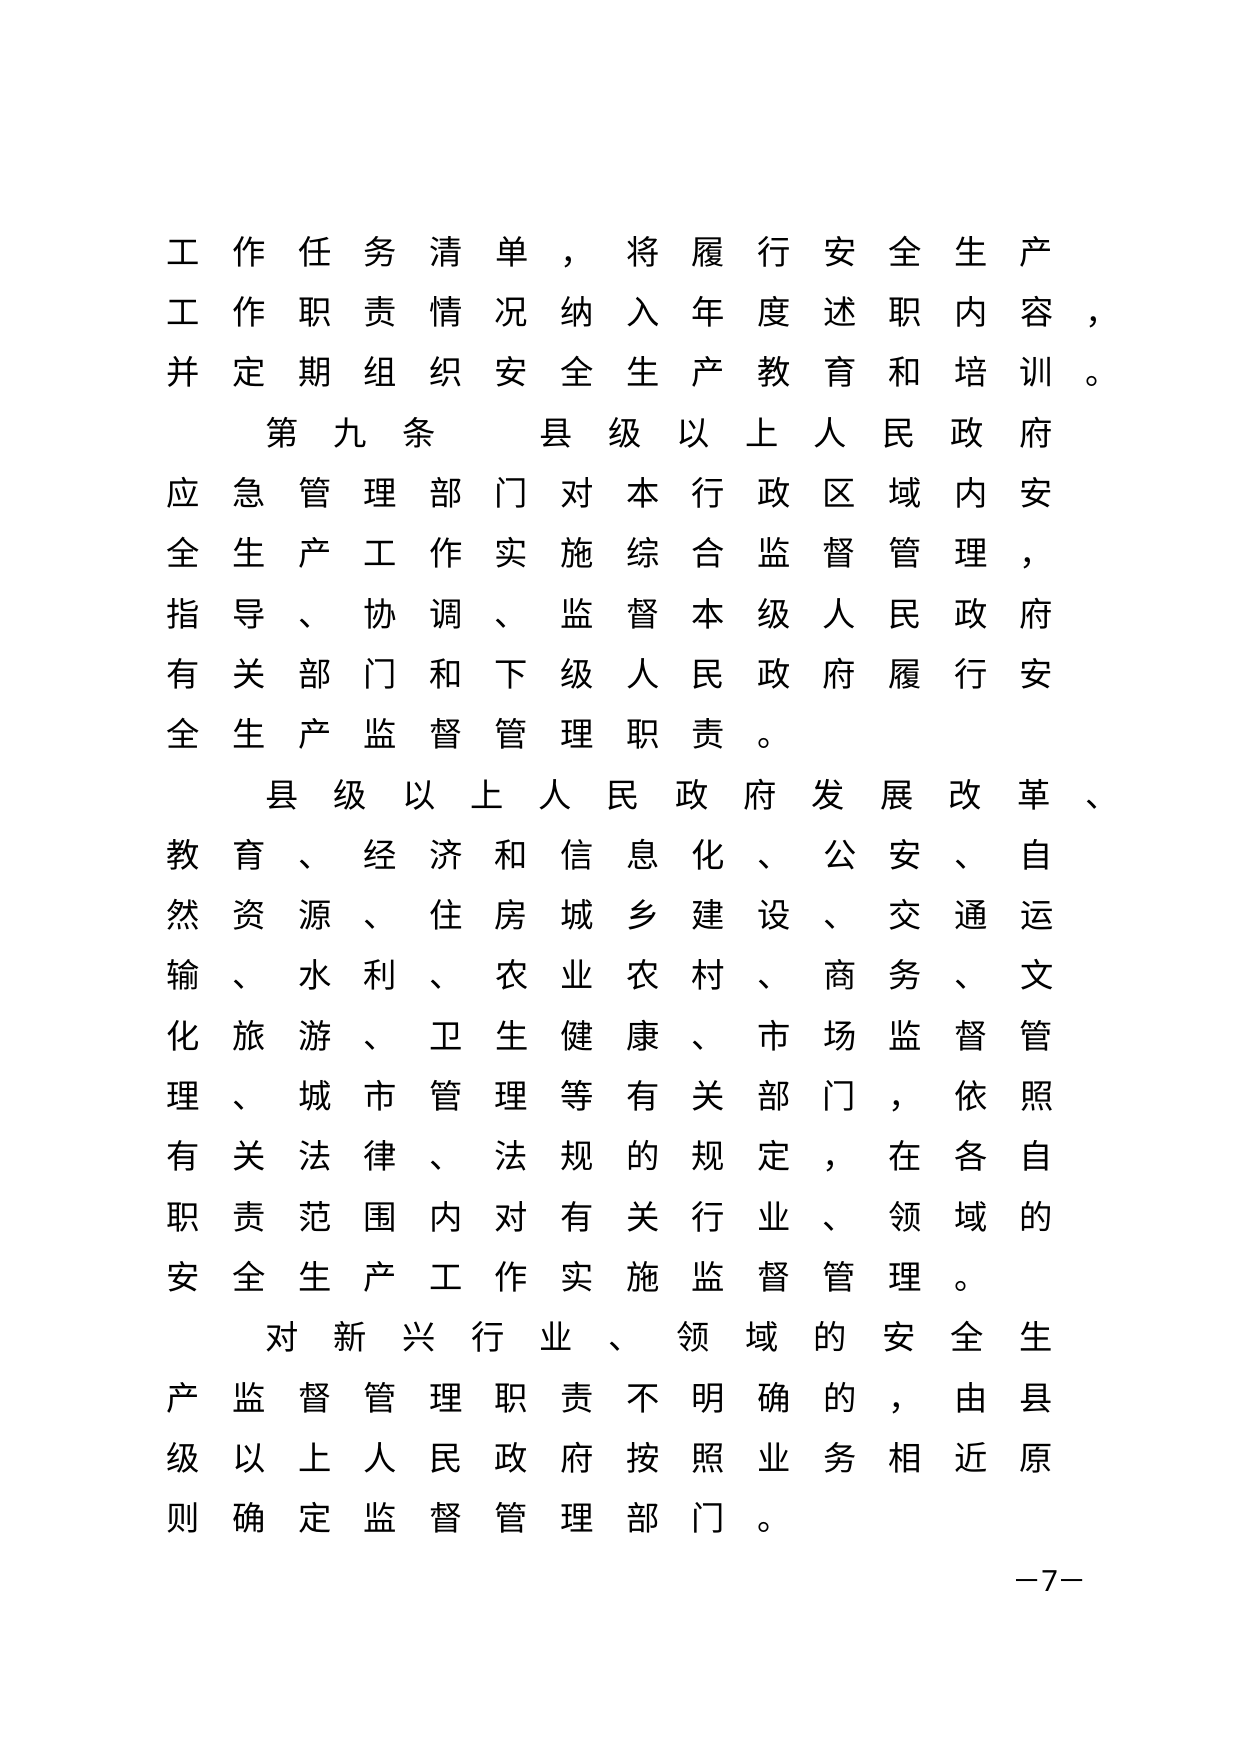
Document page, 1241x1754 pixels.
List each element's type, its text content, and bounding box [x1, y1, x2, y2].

text 第九条 县级以上人民政府应急管理部门对本行政区域内安全生产工作实施综合监督管理，指导、协调、监督本级人民政府有关部门和下级人民政府履行安全生产监督管理职责。 [167, 400, 1085, 762]
text 各级人民政府应当制定主要负责人、分管安全生产的负责人和其他负责人年度安全生产重点工作任务清单，将履行安全生产工作职责情况纳入年度述职内容，并定期组织安全生产教育和培训。 [167, 219, 1085, 400]
text 对新兴行业、领域的安全生产监督管理职责不明确的，由县级以上人民政府按照业务相近原则确定监督管理部门。 [167, 1305, 1085, 1546]
text 县级以上人民政府发展改革、教育、经济和信息化、公安、自然资源、住房城乡建设、交通运输、水利、农业农村、商务、文化旅游、卫生健康、市场监督管理、城市管理等有关部门，依照有关法律、法规的规定，在各自职责范围内对有关行业、领域的安全生产工作实施监督管理。 [167, 762, 1085, 1305]
